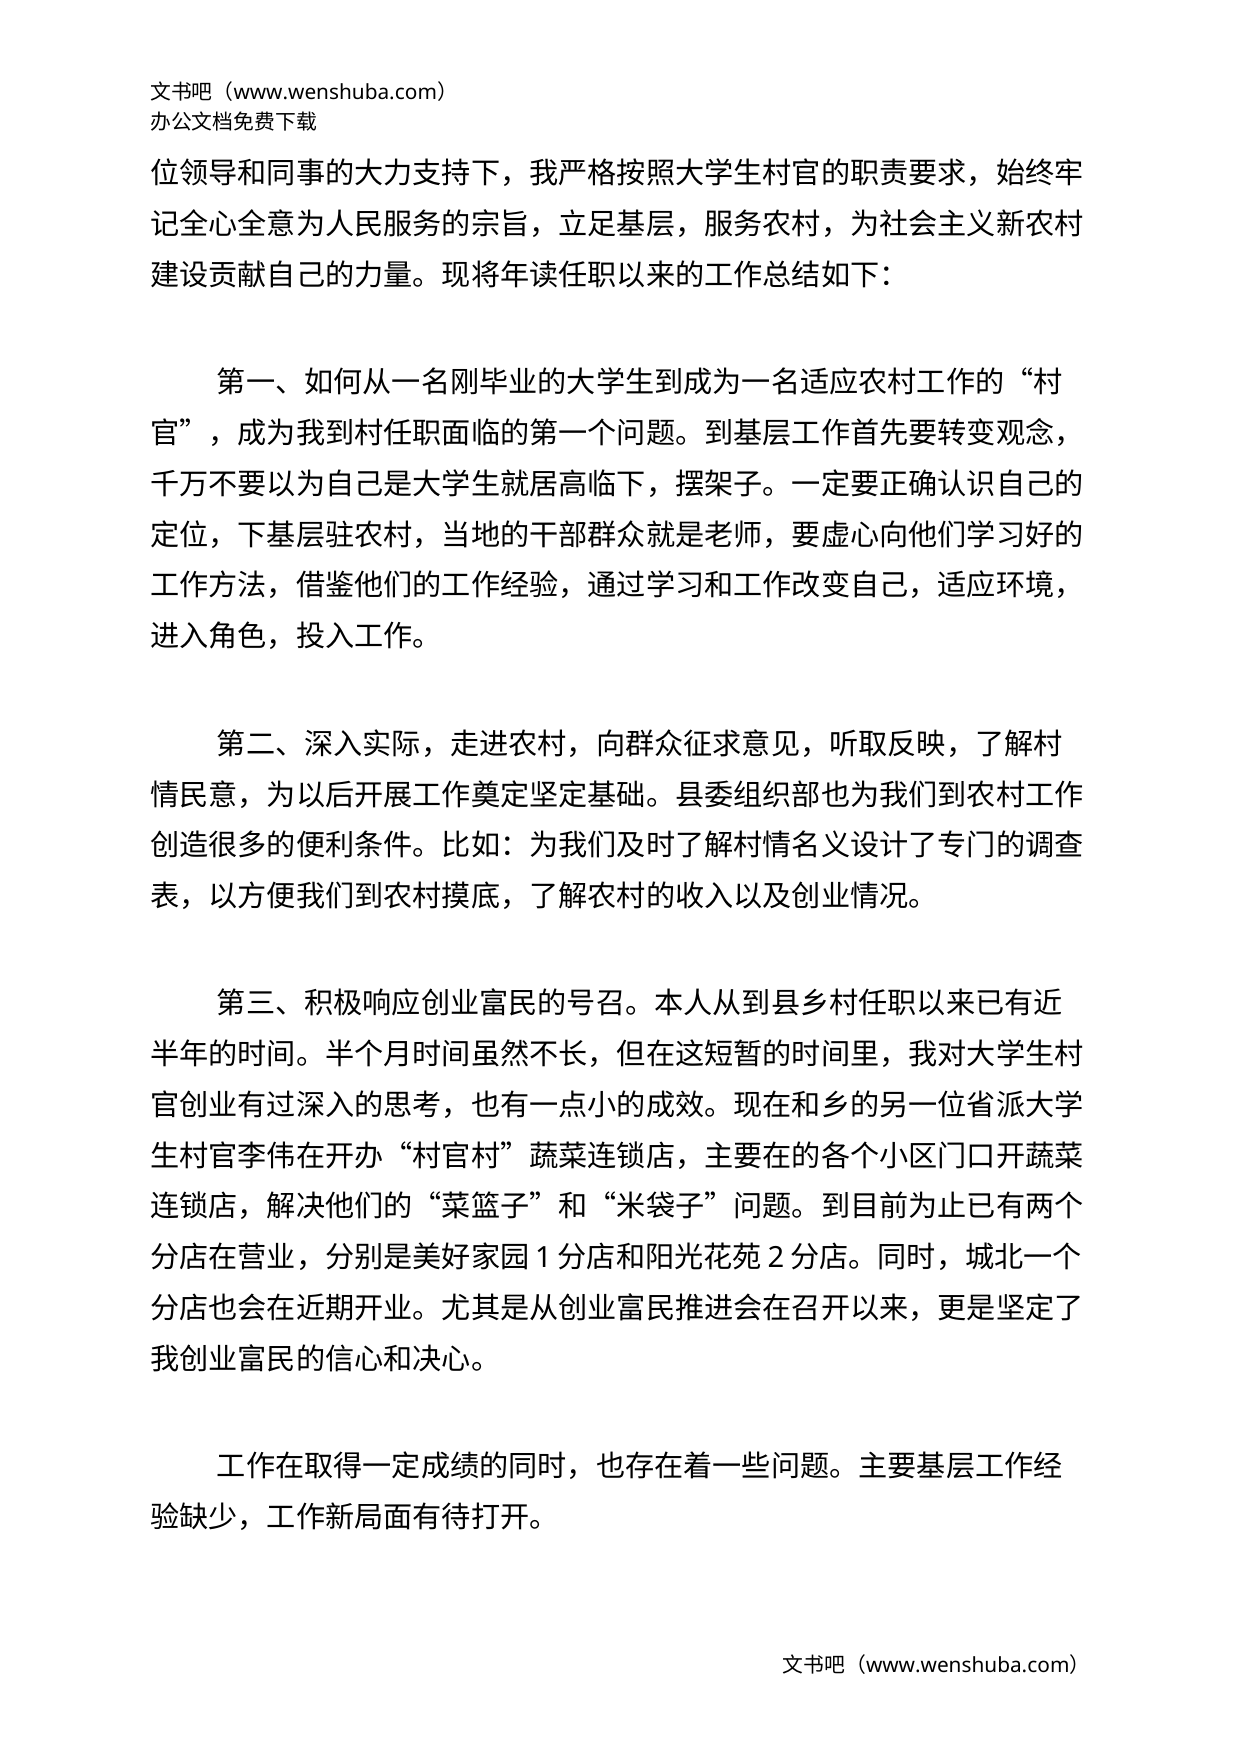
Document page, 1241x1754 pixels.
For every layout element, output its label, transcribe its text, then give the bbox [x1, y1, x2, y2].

text 第一、如何从一名刚毕业的大学生到成为一名适应农村工作的“村官”，成为我到村任职面临的第一个问题。到基层工作首先要转变观念，千万不要以为自己是大学生就居高临下，摆架子。一定要正确认识自己的定位，下基层驻农村，当地的干部群众就是老师，要虚心向他们学习好的工作方法，借鉴他们的工作经验，通过学习和工作改变自己，适应环境，进入角色，投入工作。 [150, 359, 1090, 655]
text 第二、深入实际，走进农村，向群众征求意见，听取反映，了解村情民意，为以后开展工作奠定坚定基础。县委组织部也为我们到农村工作创造很多的便利条件。比如：为我们及时了解村情名义设计了专门的调查表，以方便我们到农村摸底，了解农村的收入以及创业情况。 [150, 720, 1090, 915]
text 第三、积极响应创业富民的号召。本人从到县乡村任职以来已有近半年的时间。半个月时间虽然不长，但在这短暂的时间里，我对大学生村官创业有过深入的思考，也有一点小的成效。现在和乡的另一位省派大学生村官李伟在开办“村官村”蔬菜连锁店，主要在的各个小区门口开蔬菜连锁店，解决他们的“菜篮子”和“米袋子”问题。到目前为止已有两个分店在营业，分别是美好家园1分店和阳光花苑2分店。同时，城北一个分店也会在近期开业。尤其是从创业富民推进会在召开以来，更是坚定了我创业富民的信心和决心。 [150, 980, 1090, 1378]
text 工作在取得一定成绩的同时，也存在着一些问题。主要基层工作经验缺少，工作新局面有待打开。 [150, 1443, 1090, 1536]
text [150, 150, 1090, 294]
